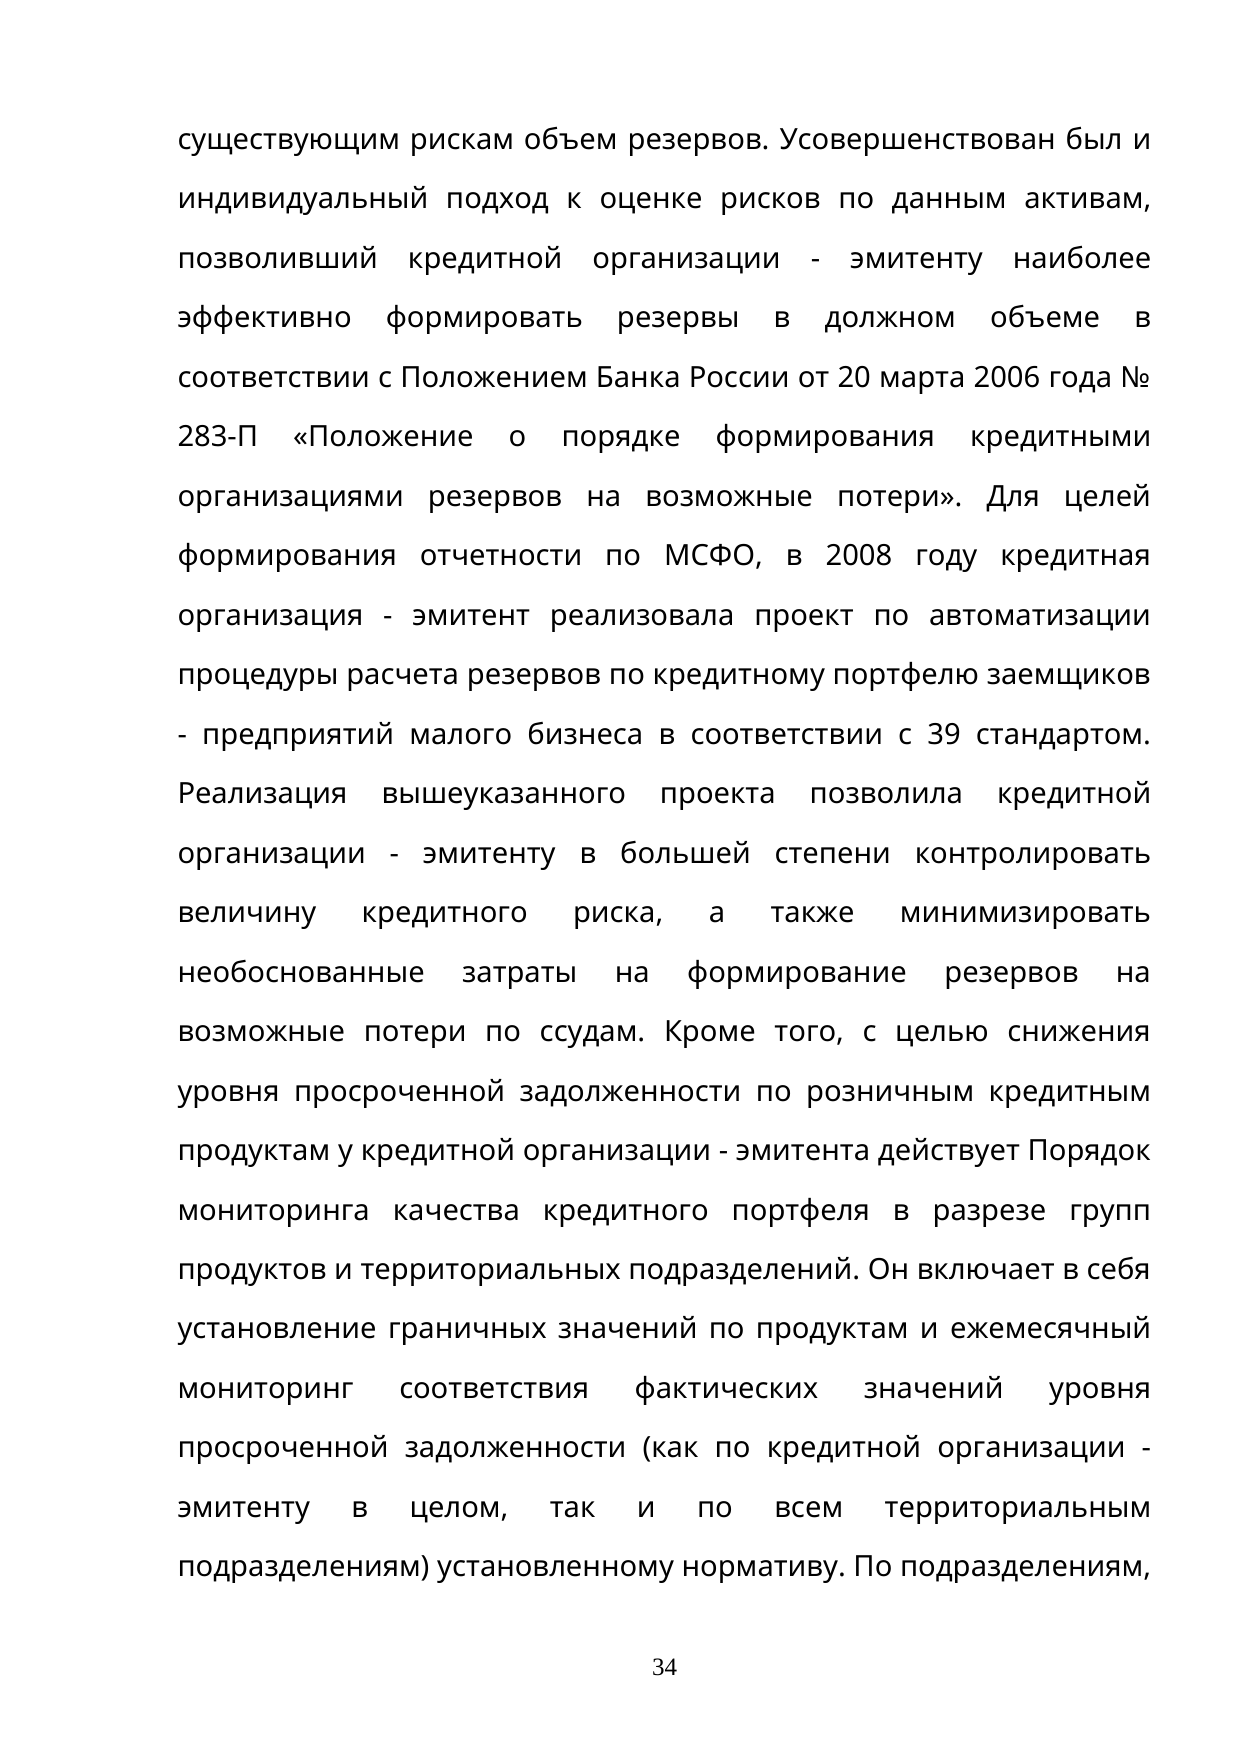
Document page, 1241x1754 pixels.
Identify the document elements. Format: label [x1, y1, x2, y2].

text [177, 118, 1152, 1585]
